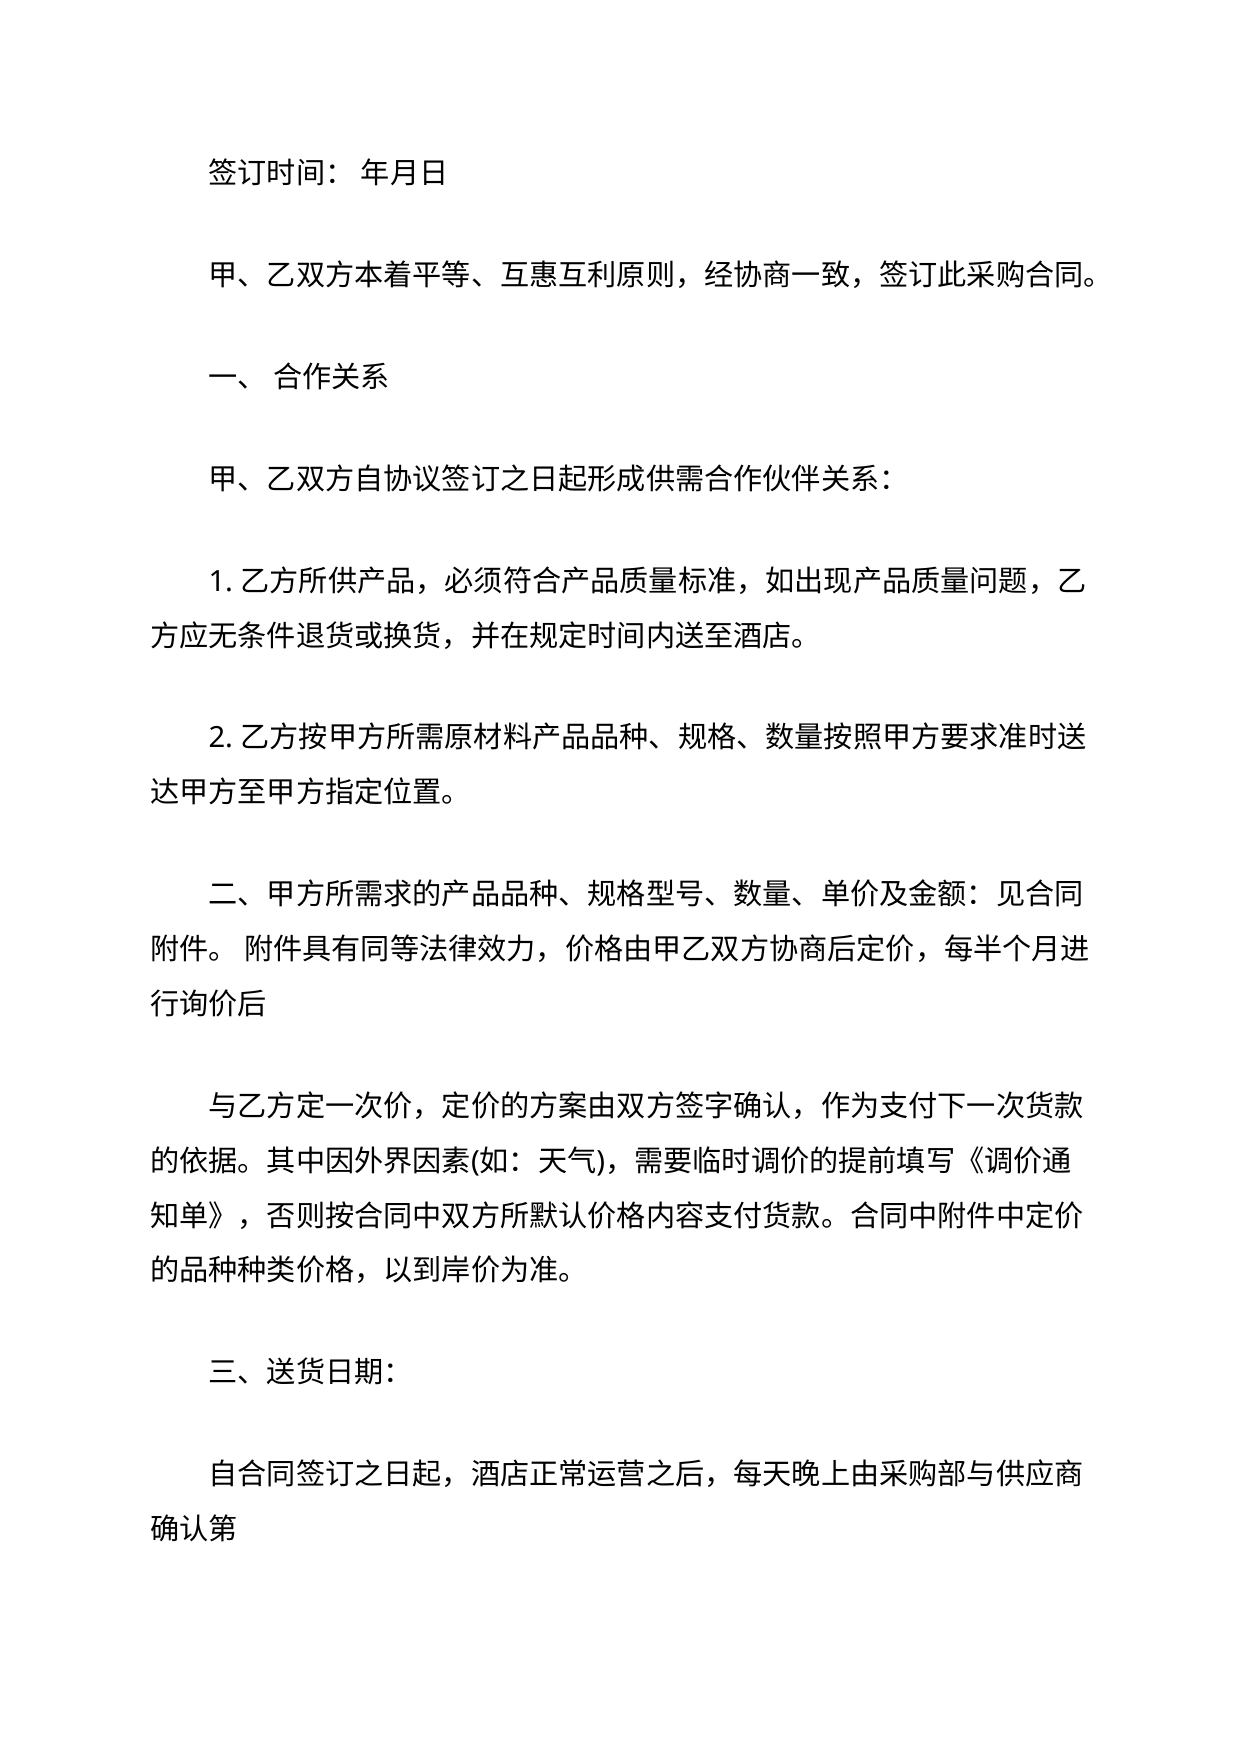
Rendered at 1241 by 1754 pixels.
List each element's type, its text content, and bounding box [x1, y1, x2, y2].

text 甲、乙双方本着平等、互惠互利原则，经协商一致，签订此采购合同。 [150, 252, 1090, 294]
text 二、甲方所需求的产品品种、规格型号、数量、单价及金额：见合同附件。 附件具有同等法律效力，价格由甲乙双方协商后定价，每半个月进行询价后 [150, 871, 1090, 1023]
text 1. 乙方所供产品，必须符合产品质量标准，如出现产品质量问题，乙方应无条件退货或换货，并在规定时间内送至酒店。 [150, 557, 1090, 654]
text 与乙方定一次价，定价的方案由双方签字确认，作为支付下一次货款的依据。其中因外界因素(如：天气)，需要临时调价的提前填写《调价通知单》，否则按合同中双方所默认价格内容支付货款。合同中附件中定价的品种种类价格，以到岸价为准。 [150, 1082, 1090, 1289]
text 2. 乙方按甲方所需原材料产品品种、规格、数量按照甲方要求准时送达甲方至甲方指定位置。 [150, 714, 1090, 811]
text 一、 合作关系 [150, 353, 1090, 396]
text 签订时间： 年月日 [150, 150, 1090, 192]
text 自合同签订之日起，酒店正常运营之后，每天晚上由采购部与供应商确认第 [150, 1451, 1090, 1548]
text 甲、乙双方自协议签订之日起形成供需合作伙伴关系： [150, 455, 1090, 498]
text 三、送货日期： [150, 1349, 1090, 1391]
